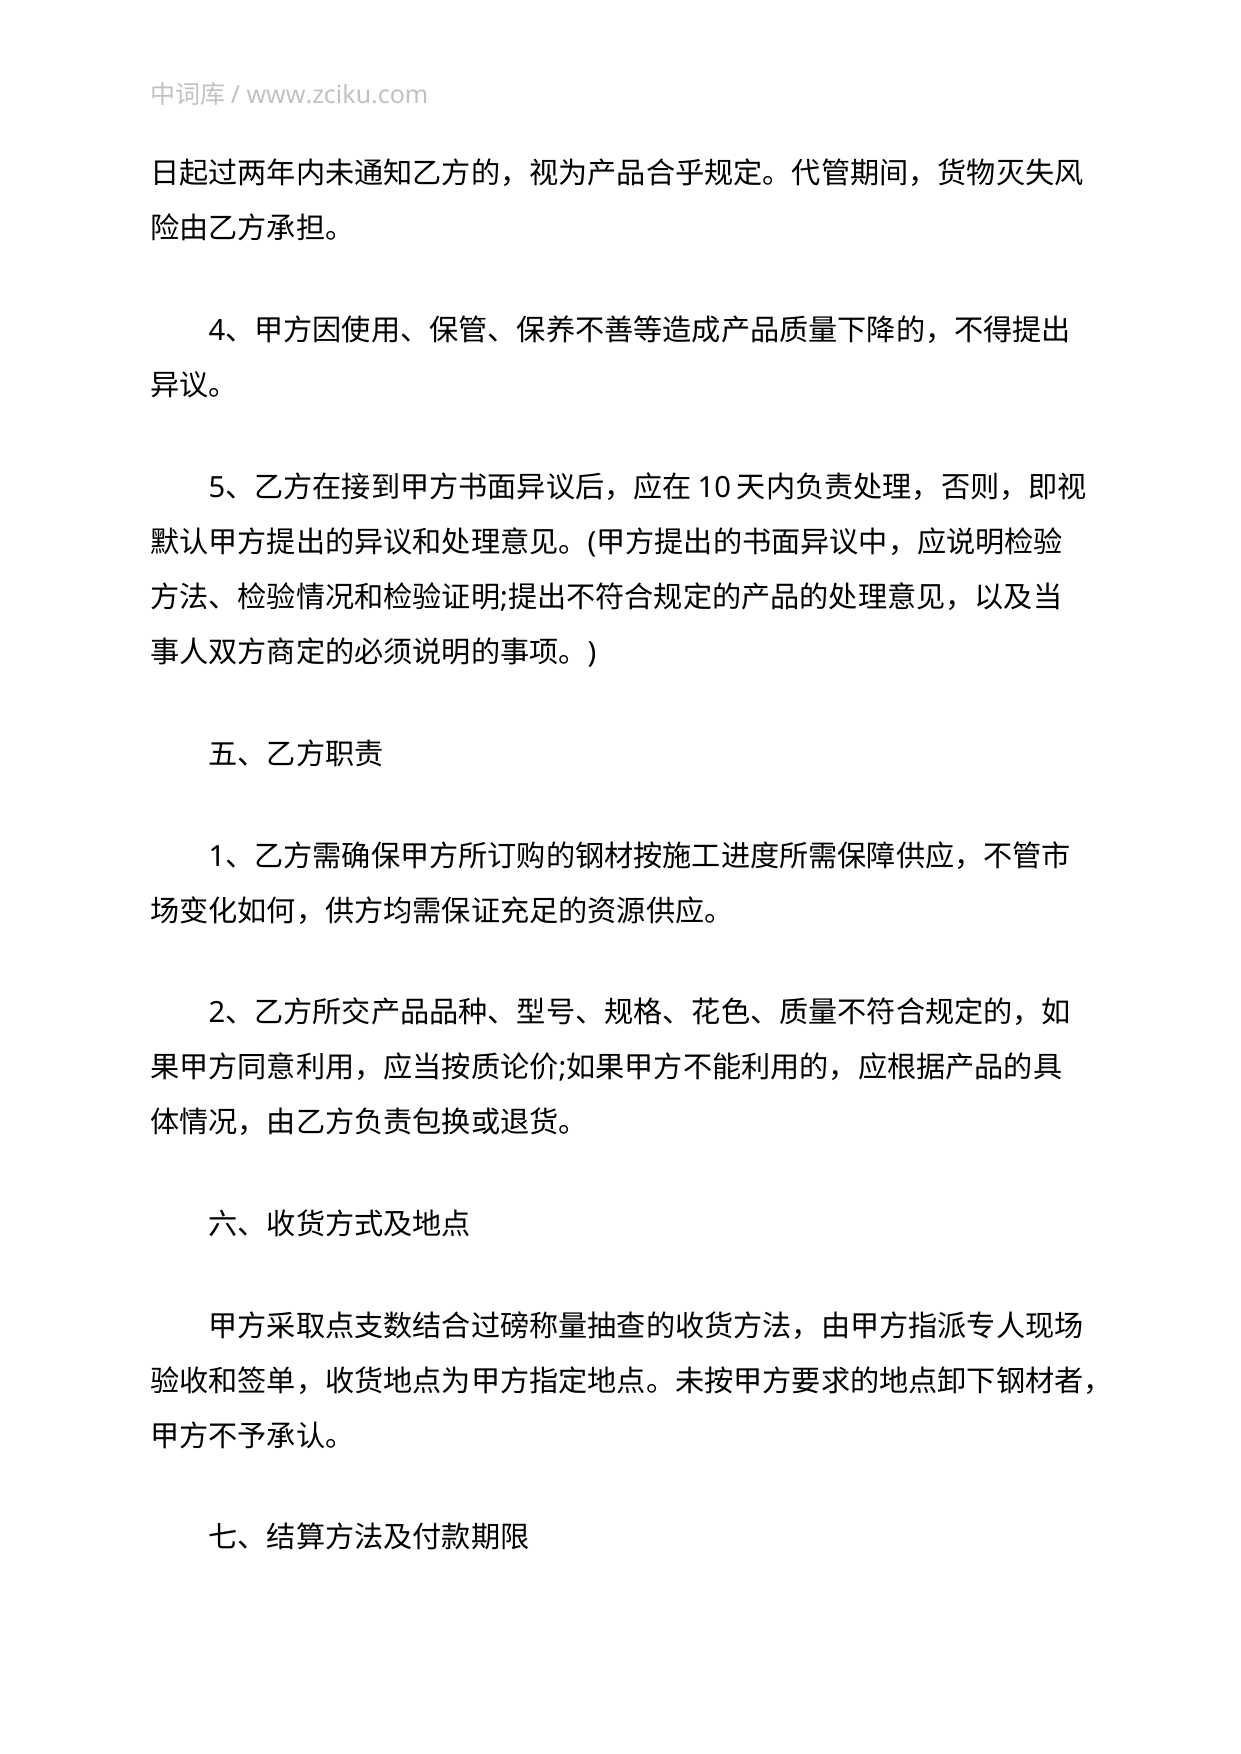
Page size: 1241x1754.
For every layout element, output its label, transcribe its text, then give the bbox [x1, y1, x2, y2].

text 2、乙方所交产品品种、型号、规格、花色、质量不符合规定的，如果甲方同意利用，应当按质论价;如果甲方不能利用的，应根据产品的具体情况，由乙方负责包换或退货。 [150, 989, 1090, 1141]
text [150, 150, 1090, 247]
text 六、收货方式及地点 [150, 1201, 1090, 1243]
text 七、结算方法及付款期限 [150, 1514, 1090, 1556]
text 1、乙方需确保甲方所订购的钢材按施工进度所需保障供应，不管市场变化如何，供方均需保证充足的资源供应。 [150, 832, 1090, 929]
text 4、甲方因使用、保管、保养不善等造成产品质量下降的，不得提出异议。 [150, 307, 1090, 404]
text 五、乙方职责 [150, 730, 1090, 773]
text 甲方采取点支数结合过磅称量抽查的收货方法，由甲方指派专人现场验收和签单，收货地点为甲方指定地点。未按甲方要求的地点卸下钢材者，甲方不予承认。 [150, 1302, 1090, 1454]
text 5、乙方在接到甲方书面异议后，应在10天内负责处理，否则，即视默认甲方提出的异议和处理意见。(甲方提出的书面异议中，应说明检验方法、检验情况和检验证明;提出不符合规定的产品的处理意见，以及当事人双方商定的必须说明的事项。) [150, 463, 1090, 671]
